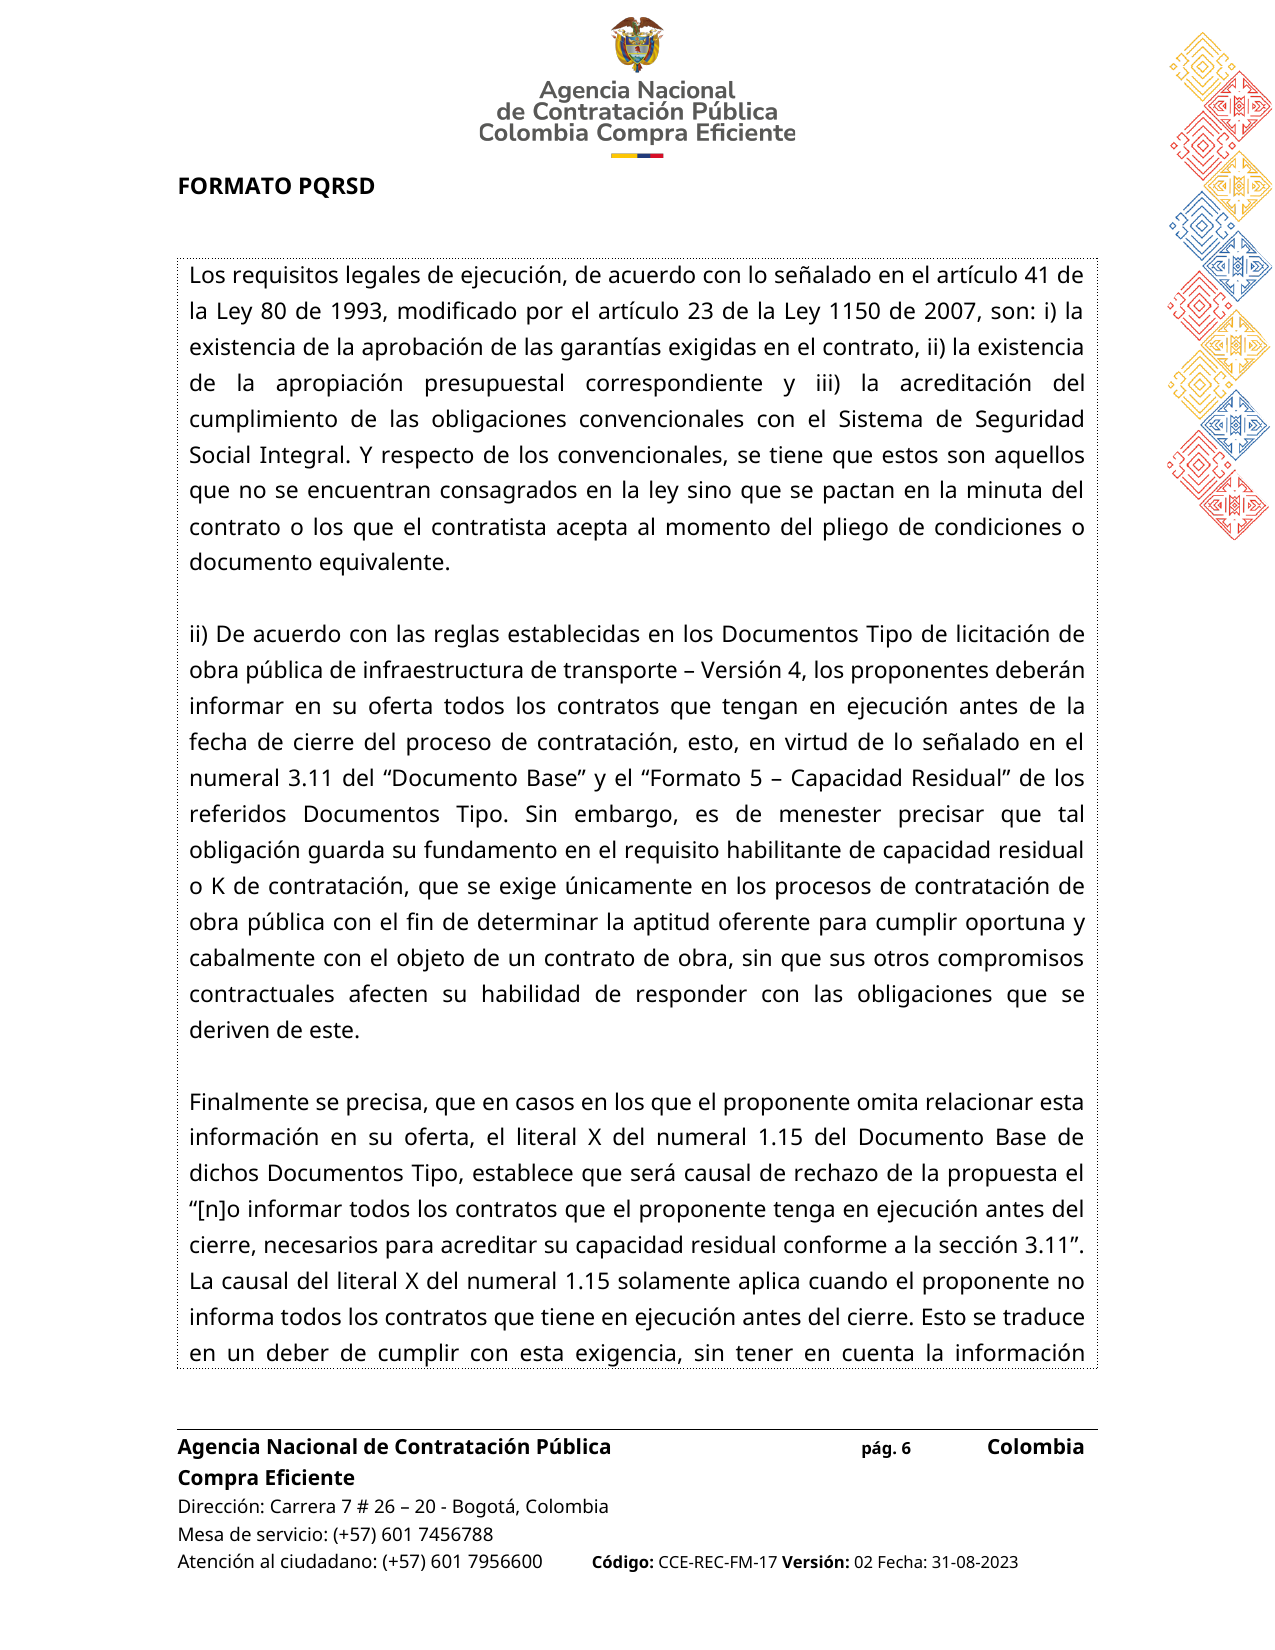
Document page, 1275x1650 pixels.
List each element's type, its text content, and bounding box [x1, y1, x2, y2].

picture [479, 17, 796, 158]
picture [1165, 31, 1272, 538]
